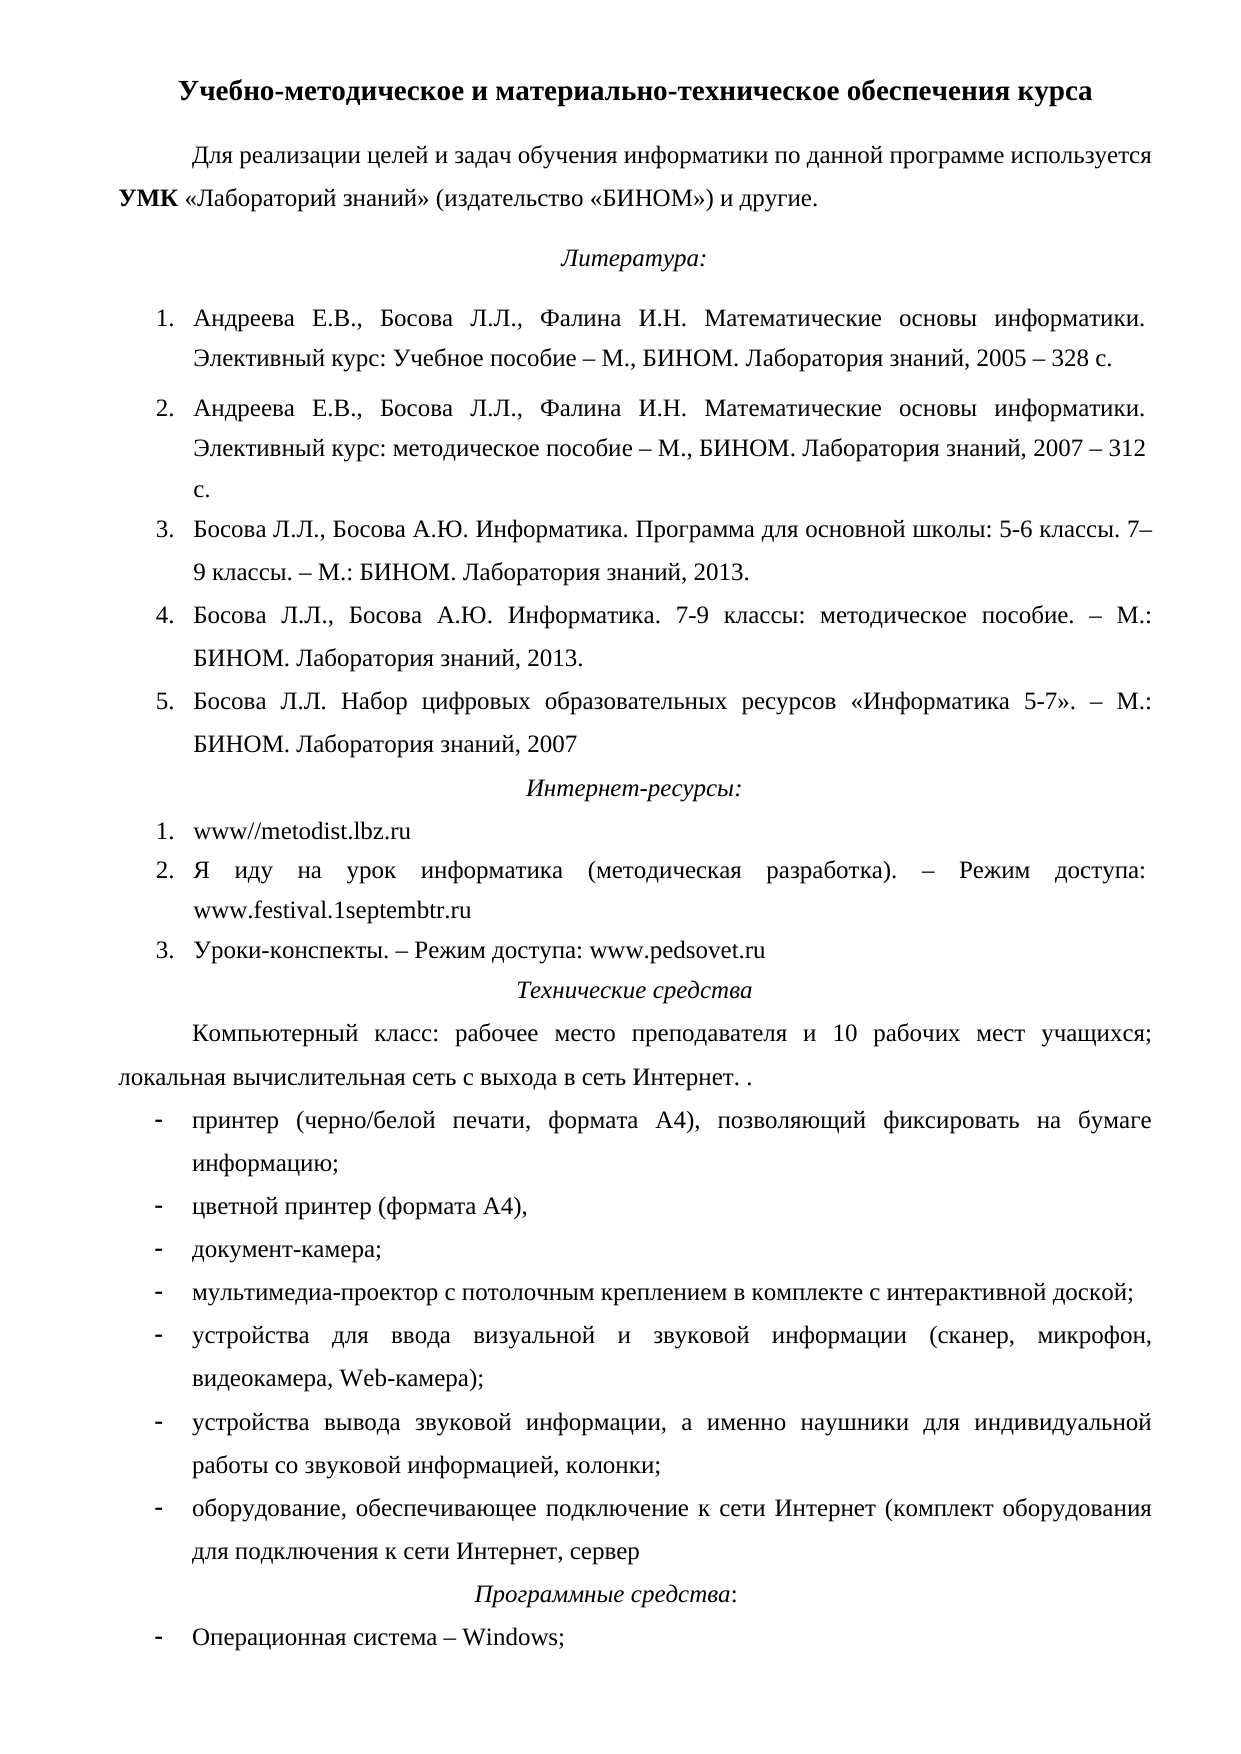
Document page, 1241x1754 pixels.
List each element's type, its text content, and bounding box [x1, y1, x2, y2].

list Андреева Е.В., Босова Л.Л., Фалина И.Н. Математические основы информатики. Элективный курс: методическое пособие – М., БИНОМ. Лаборатория знаний, 2007 – 312 с. [156, 393, 1146, 502]
text Программные средства: [59, 1579, 1153, 1608]
list принтер (черно/белой печати, формата А4), позволяющий фиксировать на бумаге информацию; [154, 1105, 1153, 1177]
list документ-камера; [154, 1234, 1153, 1263]
text Технические средства [118, 975, 1153, 1004]
list цветной принтер (формата А4), [154, 1191, 1153, 1220]
list Босова Л.Л., Босова А.Ю. Информатика. Программа для основной школы: 5-6 классы. 7–9 классы. – М.: БИНОМ. Лаборатория знаний, 2013. [156, 514, 1153, 586]
text Учебно-методическое и материально-техническое обеспечения курса [118, 73, 1153, 107]
list Я иду на урок информатика (методическая разработка). – Режим доступа: www.festival.1septembtr.ru [156, 856, 1146, 924]
list Операционная система – Windows; [154, 1622, 1153, 1651]
list Босова Л.Л. Набор цифровых образовательных ресурсов «Информатика 5-7». – М.: БИНОМ. Лаборатория знаний, 2007 [156, 686, 1153, 758]
list Уроки-конспекты. – Режим доступа: www.pedsovet.ru [156, 935, 1146, 964]
list Андреева Е.В., Босова Л.Л., Фалина И.Н. Математические основы информатики. Элективный курс: Учебное пособие – М., БИНОМ. Лаборатория знаний, 2005 – 328 с. [156, 303, 1146, 372]
text Для реализации целей и задач обучения информатики по данной программе используется УМК «Лабораторий знаний» (издательство «БИНОМ») и другие. [118, 140, 1153, 212]
list устройства для ввода визуальной и звуковой информации (сканер, микрофон, видеокамера, Web-камера); [154, 1320, 1153, 1392]
list оборудование, обеспечивающее подключение к сети Интернет (комплект оборудования для подключения к сети Интернет, сервер [154, 1493, 1153, 1565]
list мультимедиа-проектор с потолочным креплением в комплекте с интерактивной доской; [154, 1277, 1153, 1306]
text Литература: [118, 243, 1153, 272]
list Босова Л.Л., Босова А.Ю. Информатика. 7-9 классы: методическое пособие. – М.: БИНОМ. Лаборатория знаний, 2013. [156, 600, 1153, 672]
text Интернет-ресурсы: [118, 773, 1153, 801]
list устройства вывода звуковой информации, а именно наушники для индивидуальной работы со звуковой информацией, колонки; [154, 1407, 1153, 1478]
text Компьютерный класс: рабочее место преподавателя и 10 рабочих мест учащихся; локальная вычислительная сеть с выхода в сеть Интернет. . [118, 1018, 1153, 1090]
list www//metodist.lbz.ru [156, 816, 1146, 844]
